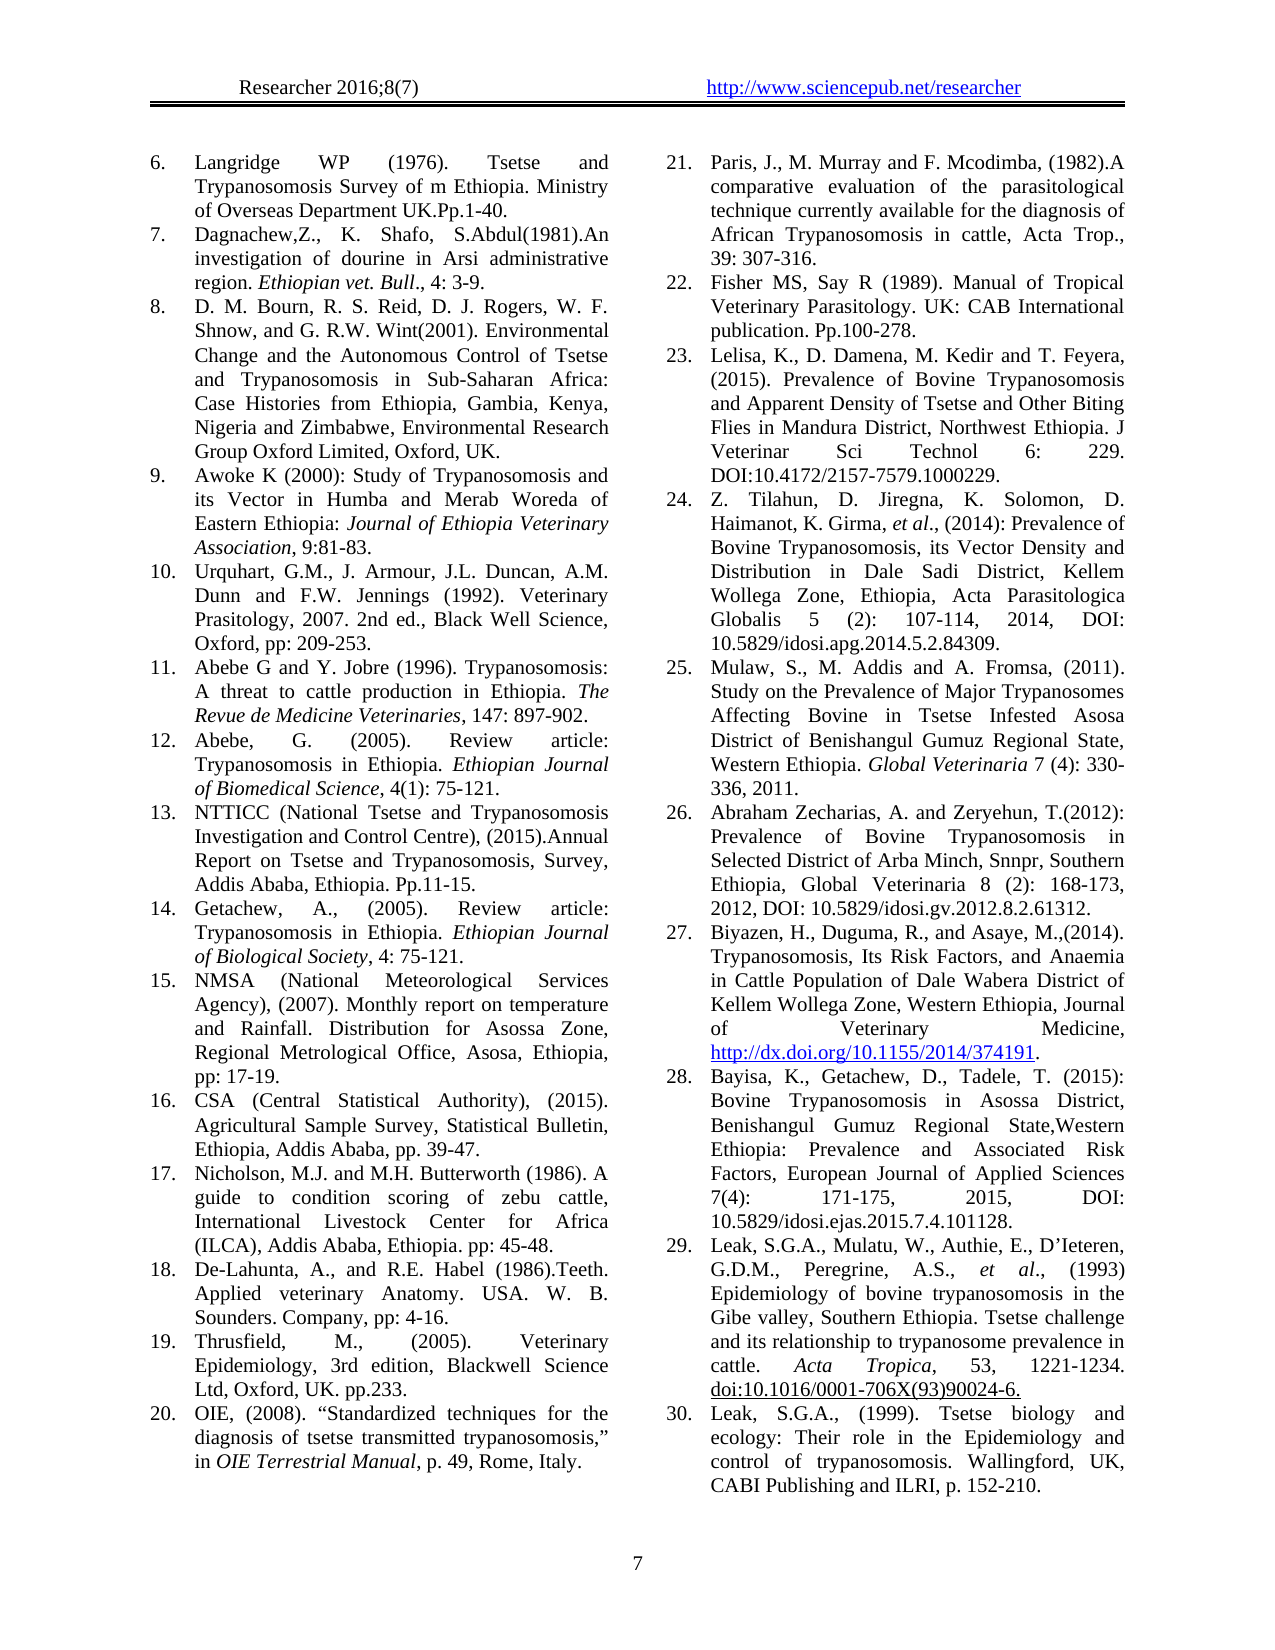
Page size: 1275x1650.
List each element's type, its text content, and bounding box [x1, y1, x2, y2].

list Mulaw, S., M. Addis and A. Fromsa, (2011). Study on the Prevalence of Major Trypanosomes Affecting Bovine in Tsetse Infested Asosa District of Benishangul Gumuz Regional State, Western Ethiopia. Global Veterinaria 7 (4): 330-336, 2011. [666, 655, 1125, 800]
list Awoke K (2000): Study of Trypanosomosis and its Vector in Humba and Merab Woreda of Eastern Ethiopia: Journal of Ethiopia Veterinary Association, 9:81-83. [150, 463, 609, 559]
list Langridge WP (1976). Tsetse and Trypanosomosis Survey of m Ethiopia. Ministry of Overseas Department UK.Pp.1-40. [150, 150, 609, 222]
list Nicholson, M.J. and M.H. Butterworth (1986). A guide to condition scoring of zebu cattle, International Livestock Center for Africa (ILCA), Addis Ababa, Ethiopia. pp: 45-48. [150, 1161, 609, 1257]
list OIE, (2008). “Standardized techniques for the diagnosis of tsetse transmitted trypanosomosis,” in OIE Terrestrial Manual, p. 49, Rome, Italy. [150, 1401, 609, 1473]
list Paris, J., M. Murray and F. Mcodimba, (1982).A comparative evaluation of the parasitological technique currently available for the diagnosis of African Trypanosomosis in cattle, Acta Trop., 39: 307-316. [666, 150, 1125, 270]
list NMSA (National Meteorological Services Agency), (2007). Monthly report on temperature and Rainfall. Distribution for Asossa Zone, Regional Metrological Office, Asosa, Ethiopia, pp: 17-19. [150, 968, 609, 1088]
list NTTICC (National Tsetse and Trypanosomosis Investigation and Control Centre), (2015).Annual Report on Tsetse and Trypanosomosis, Survey, Addis Ababa, Ethiopia. Pp.11-15. [150, 800, 609, 896]
list Lelisa, K., D. Damena, M. Kedir and T. Feyera, (2015). Prevalence of Bovine Trypanosomosis and Apparent Density of Tsetse and Other Biting Flies in Mandura District, Northwest Ethiopia. J Veterinar Sci Technol 6: 229. DOI:10.4172/2157-7579.1000229. [666, 342, 1125, 487]
list Abebe G and Y. Jobre (1996). Trypanosomosis: A threat to cattle production in Ethiopia. The Revue de Medicine Veterinaries, 147: 897-902. [150, 655, 609, 727]
list Leak, S.G.A., (1999). Tsetse biology and ecology: Their role in the Epidemiology and control of trypanosomosis. Wallingford, UK, CABI Publishing and ILRI, p. 152-210. [666, 1401, 1125, 1497]
list Dagnachew,Z., K. Shafo, S.Abdul(1981).An investigation of dourine in Arsi administrative region. Ethiopian vet. Bull., 4: 3-9. [150, 222, 609, 294]
list Bayisa, K., Getachew, D., Tadele, T. (2015): Bovine Trypanosomosis in Asossa District, Benishangul Gumuz Regional State,Western Ethiopia: Prevalence and Associated Risk Factors, European Journal of Applied Sciences 7(4): 171-175, 2015, DOI: 10.5829/idosi.ejas.2015.7.4.101128. [666, 1064, 1125, 1233]
list Z. Tilahun, D. Jiregna, K. Solomon, D. Haimanot, K. Girma, et al., (2014): Prevalence of Bovine Trypanosomosis, its Vector Density and Distribution in Dale Sadi District, Kellem Wollega Zone, Ethiopia, Acta Parasitologica Globalis 5 (2): 107-114, 2014, DOI: 10.5829/idosi.apg.2014.5.2.84309. [666, 487, 1125, 655]
list Biyazen, H., Duguma, R., and Asaye, M.,(2014). Trypanosomosis, Its Risk Factors, and Anaemia in Cattle Population of Dale Wabera District of Kellem Wollega Zone, Western Ethiopia, Journal of Veterinary Medicine, http://dx.doi.org/10.1155/2014/374191. [666, 920, 1125, 1064]
list Abraham Zecharias, A. and Zeryehun, T.(2012): Prevalence of Bovine Trypanosomosis in Selected District of Arba Minch, Snnpr, Southern Ethiopia, Global Veterinaria 8 (2): 168-173, 2012, DOI: 10.5829/idosi.gv.2012.8.2.61312. [666, 800, 1125, 920]
list Getachew, A., (2005). Review article: Trypanosomosis in Ethiopia. Ethiopian Journal of Biological Society, 4: 75-121. [150, 896, 609, 968]
list De-Lahunta, A., and R.E. Habel (1986).Teeth. Applied veterinary Anatomy. USA. W. B. Sounders. Company, pp: 4-16. [150, 1257, 609, 1329]
list D. M. Bourn, R. S. Reid, D. J. Rogers, W. F. Shnow, and G. R.W. Wint(2001). Environmental Change and the Autonomous Control of Tsetse and Trypanosomosis in Sub-Saharan Africa: Case Histories from Ethiopia, Gambia, Kenya, Nigeria and Zimbabwe, Environmental Research Group Oxford Limited, Oxford, UK. [150, 294, 609, 463]
list Fisher MS, Say R (1989). Manual of Tropical Veterinary Parasitology. UK: CAB International publication. Pp.100-278. [666, 270, 1125, 342]
list Thrusfield, M., (2005). Veterinary Epidemiology, 3rd edition, Blackwell Science Ltd, Oxford, UK. pp.233. [150, 1329, 609, 1401]
list Abebe, G. (2005). Review article: Trypanosomosis in Ethiopia. Ethiopian Journal of Biomedical Science, 4(1): 75-121. [150, 727, 609, 800]
list Urquhart, G.M., J. Armour, J.L. Duncan, A.M. Dunn and F.W. Jennings (1992). Veterinary Prasitology, 2007. 2nd ed., Black Well Science, Oxford, pp: 209-253. [150, 559, 609, 655]
list CSA (Central Statistical Authority), (2015). Agricultural Sample Survey, Statistical Bulletin, Ethiopia, Addis Ababa, pp. 39-47. [150, 1088, 609, 1161]
list Leak, S.G.A., Mulatu, W., Authie, E., D’Ieteren, G.D.M., Peregrine, A.S., et al., (1993) Epidemiology of bovine trypanosomosis in the Gibe valley, Southern Ethiopia. Tsetse challenge and its relationship to trypanosome prevalence in cattle. Acta Tropica, 53, 1221-1234. doi:10.1016/0001-706X(93)90024-6. [666, 1233, 1125, 1401]
